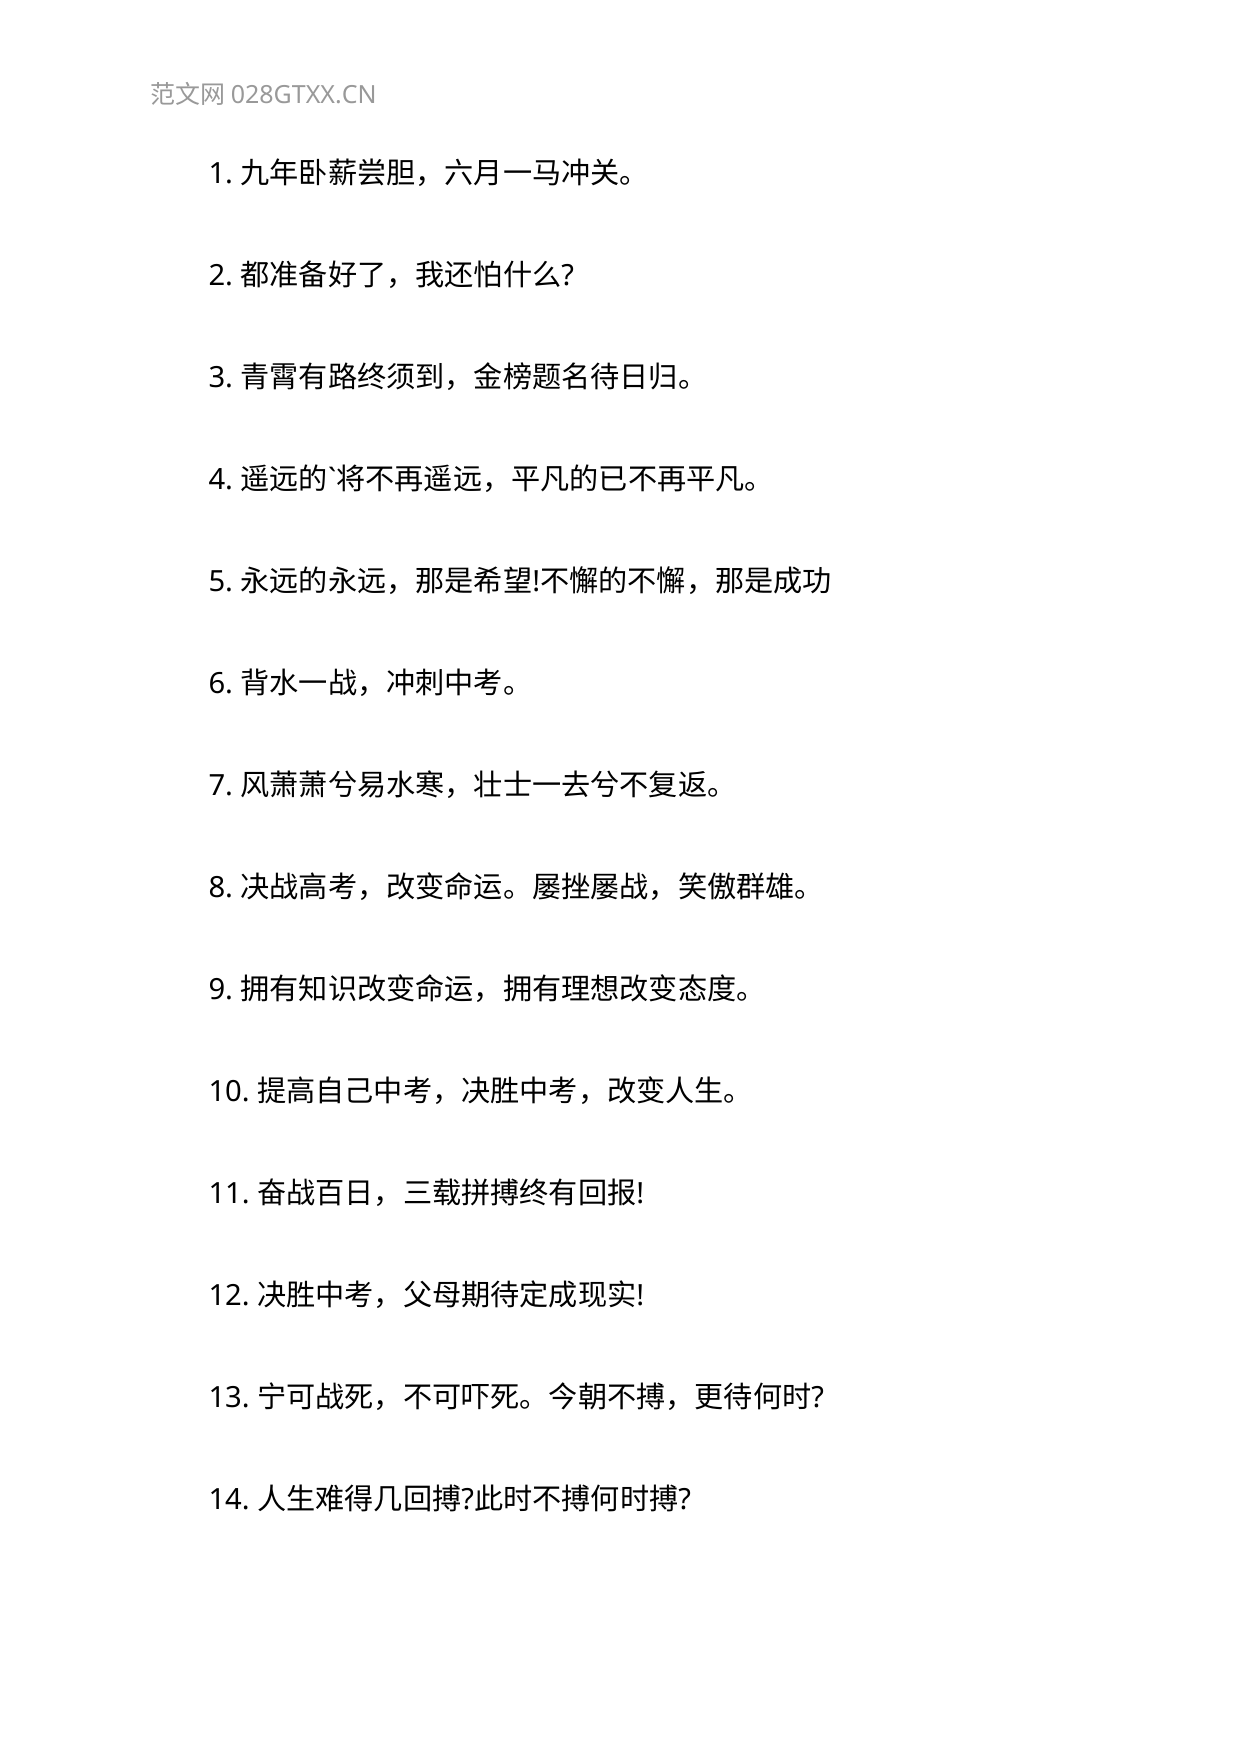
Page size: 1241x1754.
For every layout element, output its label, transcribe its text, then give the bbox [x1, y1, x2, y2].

text 5. 永远的永远，那是希望!不懈的不懈，那是成功 [150, 558, 1090, 600]
text 3. 青霄有路终须到，金榜题名待日归。 [150, 354, 1090, 396]
text 4. 遥远的`将不再遥远，平凡的已不再平凡。 [150, 456, 1090, 498]
text 6. 背水一战，冲刺中考。 [150, 660, 1090, 702]
text 11. 奋战百日，三载拼搏终有回报! [150, 1170, 1090, 1212]
text 13. 宁可战死，不可吓死。今朝不搏，更待何时? [150, 1374, 1090, 1416]
text 10. 提高自己中考，决胜中考，改变人生。 [150, 1068, 1090, 1110]
text 1. 九年卧薪尝胆，六月一马冲关。 [150, 150, 1090, 192]
text 2. 都准备好了，我还怕什么? [150, 252, 1090, 294]
text 14. 人生难得几回搏?此时不搏何时搏? [150, 1476, 1090, 1518]
text 9. 拥有知识改变命运，拥有理想改变态度。 [150, 966, 1090, 1008]
text 7. 风萧萧兮易水寒，壮士一去兮不复返。 [150, 762, 1090, 804]
text 8. 决战高考，改变命运。屡挫屡战，笑傲群雄。 [150, 864, 1090, 906]
text 12. 决胜中考，父母期待定成现实! [150, 1272, 1090, 1314]
